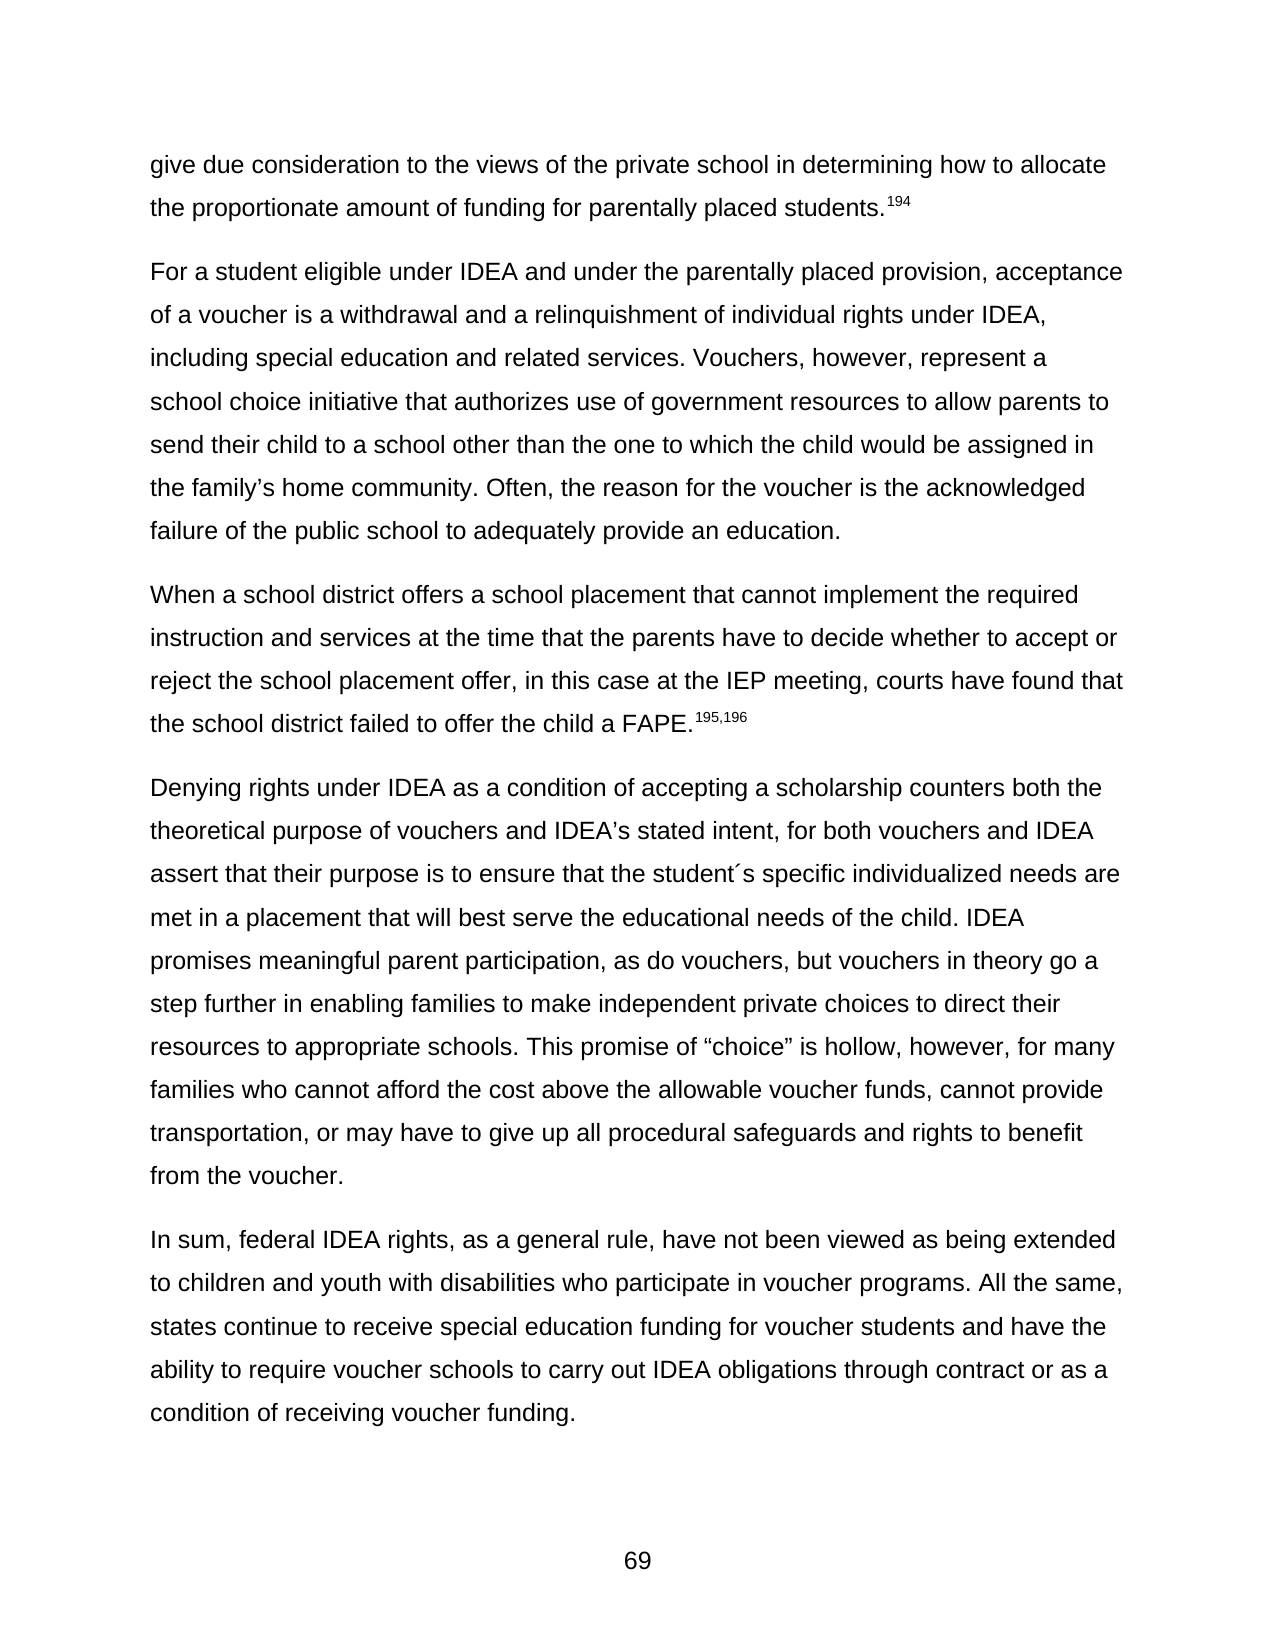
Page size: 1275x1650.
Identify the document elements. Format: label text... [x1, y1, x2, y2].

text Denying rights under IDEA as a condition of accepting a scholarship counters both the theoretical purpose of vouchers and IDEA’s stated intent, for both vouchers and IDEA assert that their purpose is to ensure that the student´s specific individualized needs are met in a placement that will best serve the educational needs of the child. IDEA promises meaningful parent participation, as do vouchers, but vouchers in theory go a step further in enabling families to make independent private choices to direct their resources to appropriate schools. This promise of “choice” is hollow, however, for many families who cannot afford the cost above the allowable voucher funds, cannot provide transportation, or may have to give up all procedural safeguards and rights to benefit from the voucher. [150, 773, 1125, 1190]
text For a student eligible under IDEA and under the parentally placed provision, acceptance of a voucher is a withdrawal and a relinquishment of individual rights under IDEA, including special education and related services. Vouchers, however, represent a school choice initiative that authorizes use of government resources to allow parents to send their child to a school other than the one to which the child would be assigned in the family’s home community. Often, the reason for the voucher is the acknowledged failure of the public school to adequately provide an education. [150, 257, 1125, 544]
text In sum, federal IDEA rights, as a general rule, have not been viewed as being extended to children and youth with disabilities who participate in voucher programs. All the same, states continue to receive special education funding for voucher students and have the ability to require voucher schools to carry out IDEA obligations through contract or as a condition of receiving voucher funding. [150, 1225, 1125, 1426]
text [150, 150, 1125, 222]
text When a school district offers a school placement that cannot implement the required instruction and services at the time that the parents have to decide whether to accept or reject the school placement offer, in this case at the IEP meeting, courts have found that the school district failed to offer the child a FAPE., [150, 580, 1125, 738]
